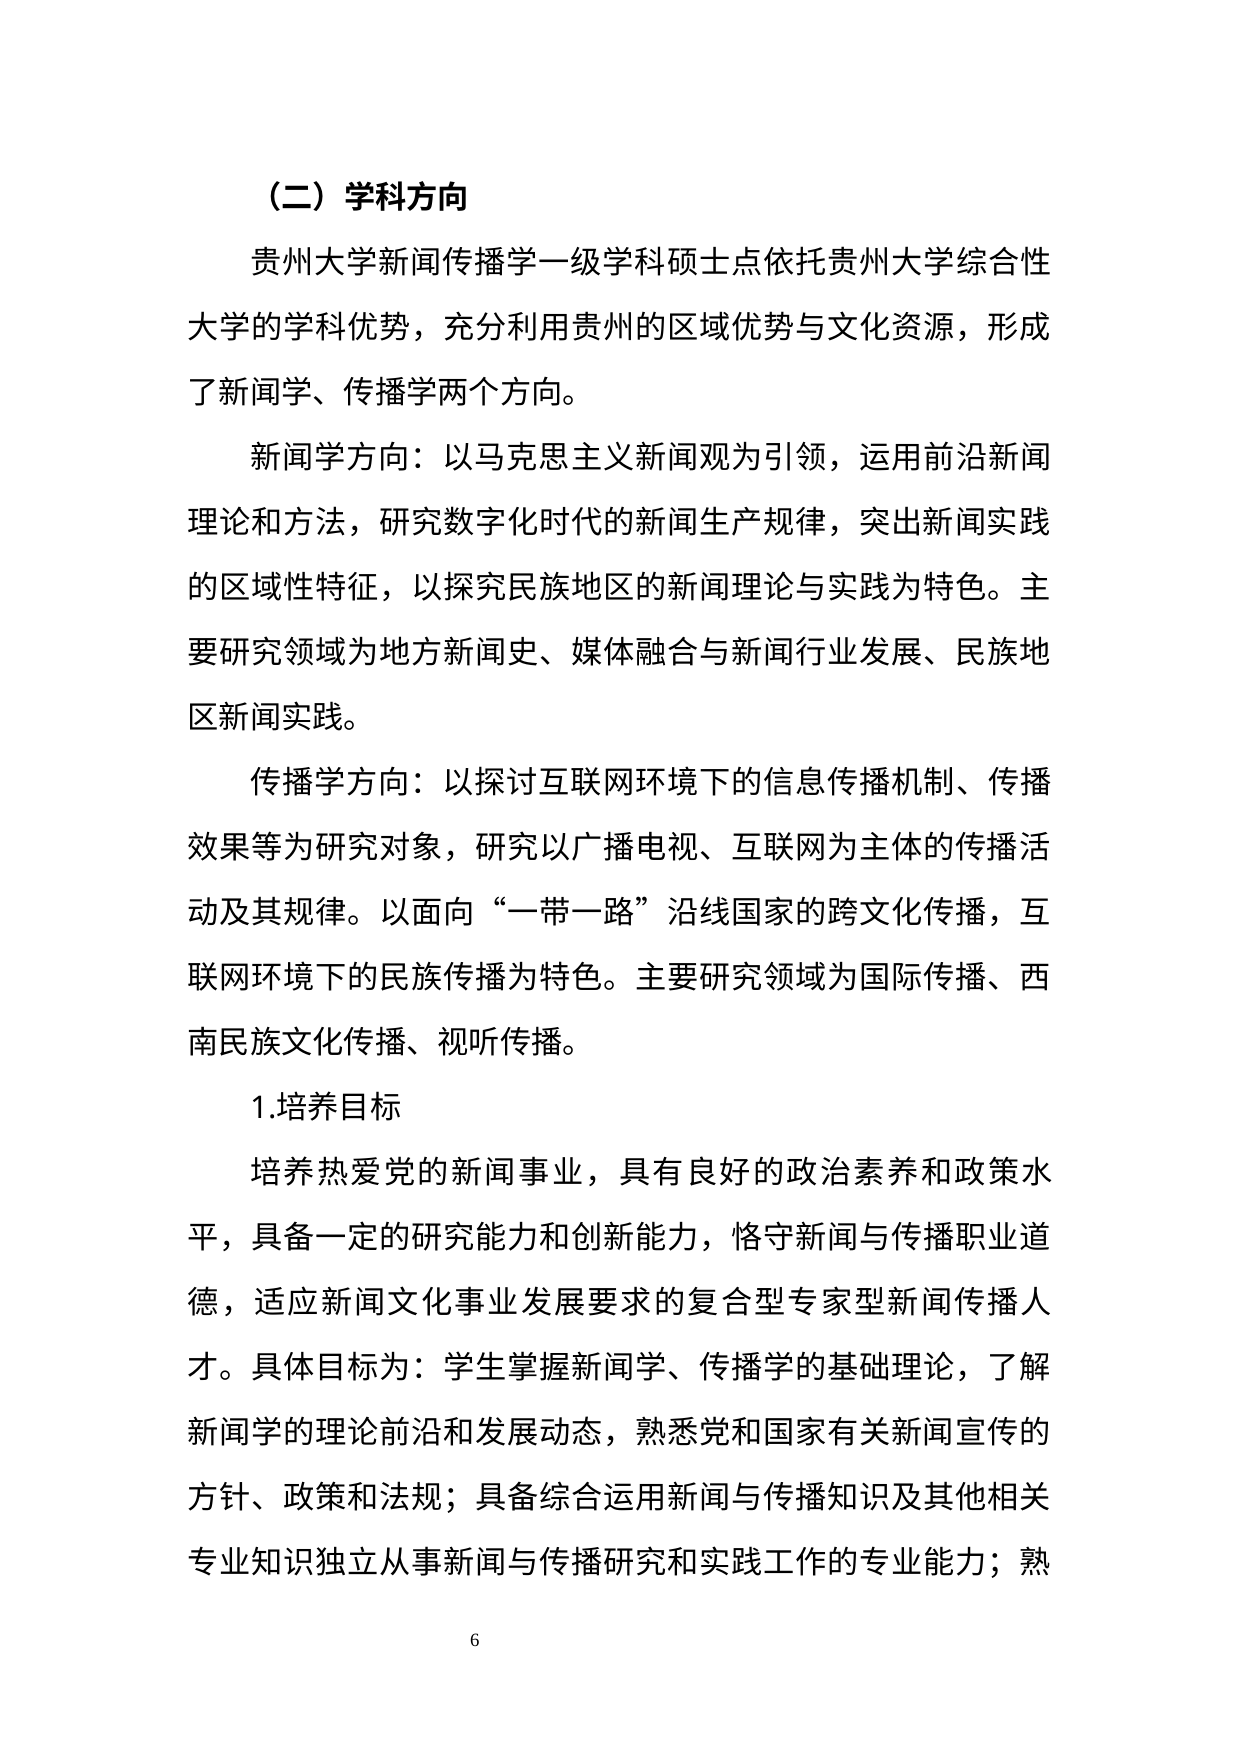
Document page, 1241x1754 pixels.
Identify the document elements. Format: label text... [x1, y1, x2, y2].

text 新闻学方向：以马克思主义新闻观为引领，运用前沿新闻理论和方法，研究数字化时代的新闻生产规律，突出新闻实践的区域性特征，以探究民族地区的新闻理论与实践为特色。主要研究领域为地方新闻史、媒体融合与新闻行业发展、民族地区新闻实践。 [187, 422, 1053, 747]
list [187, 1137, 1053, 1592]
text 贵州大学新闻传播学一级学科硕士点依托贵州大学综合性大学的学科优势，充分利用贵州的区域优势与文化资源，形成了新闻学、传播学两个方向。 [187, 227, 1053, 422]
text （二）学科方向 [187, 162, 1053, 227]
list 1.培养目标 [187, 1072, 1053, 1137]
text 传播学方向：以探讨互联网环境下的信息传播机制、传播效果等为研究对象，研究以广播电视、互联网为主体的传播活动及其规律。以面向“一带一路”沿线国家的跨文化传播，互联网环境下的民族传播为特色。主要研究领域为国际传播、西南民族文化传播、视听传播。 [187, 747, 1053, 1072]
